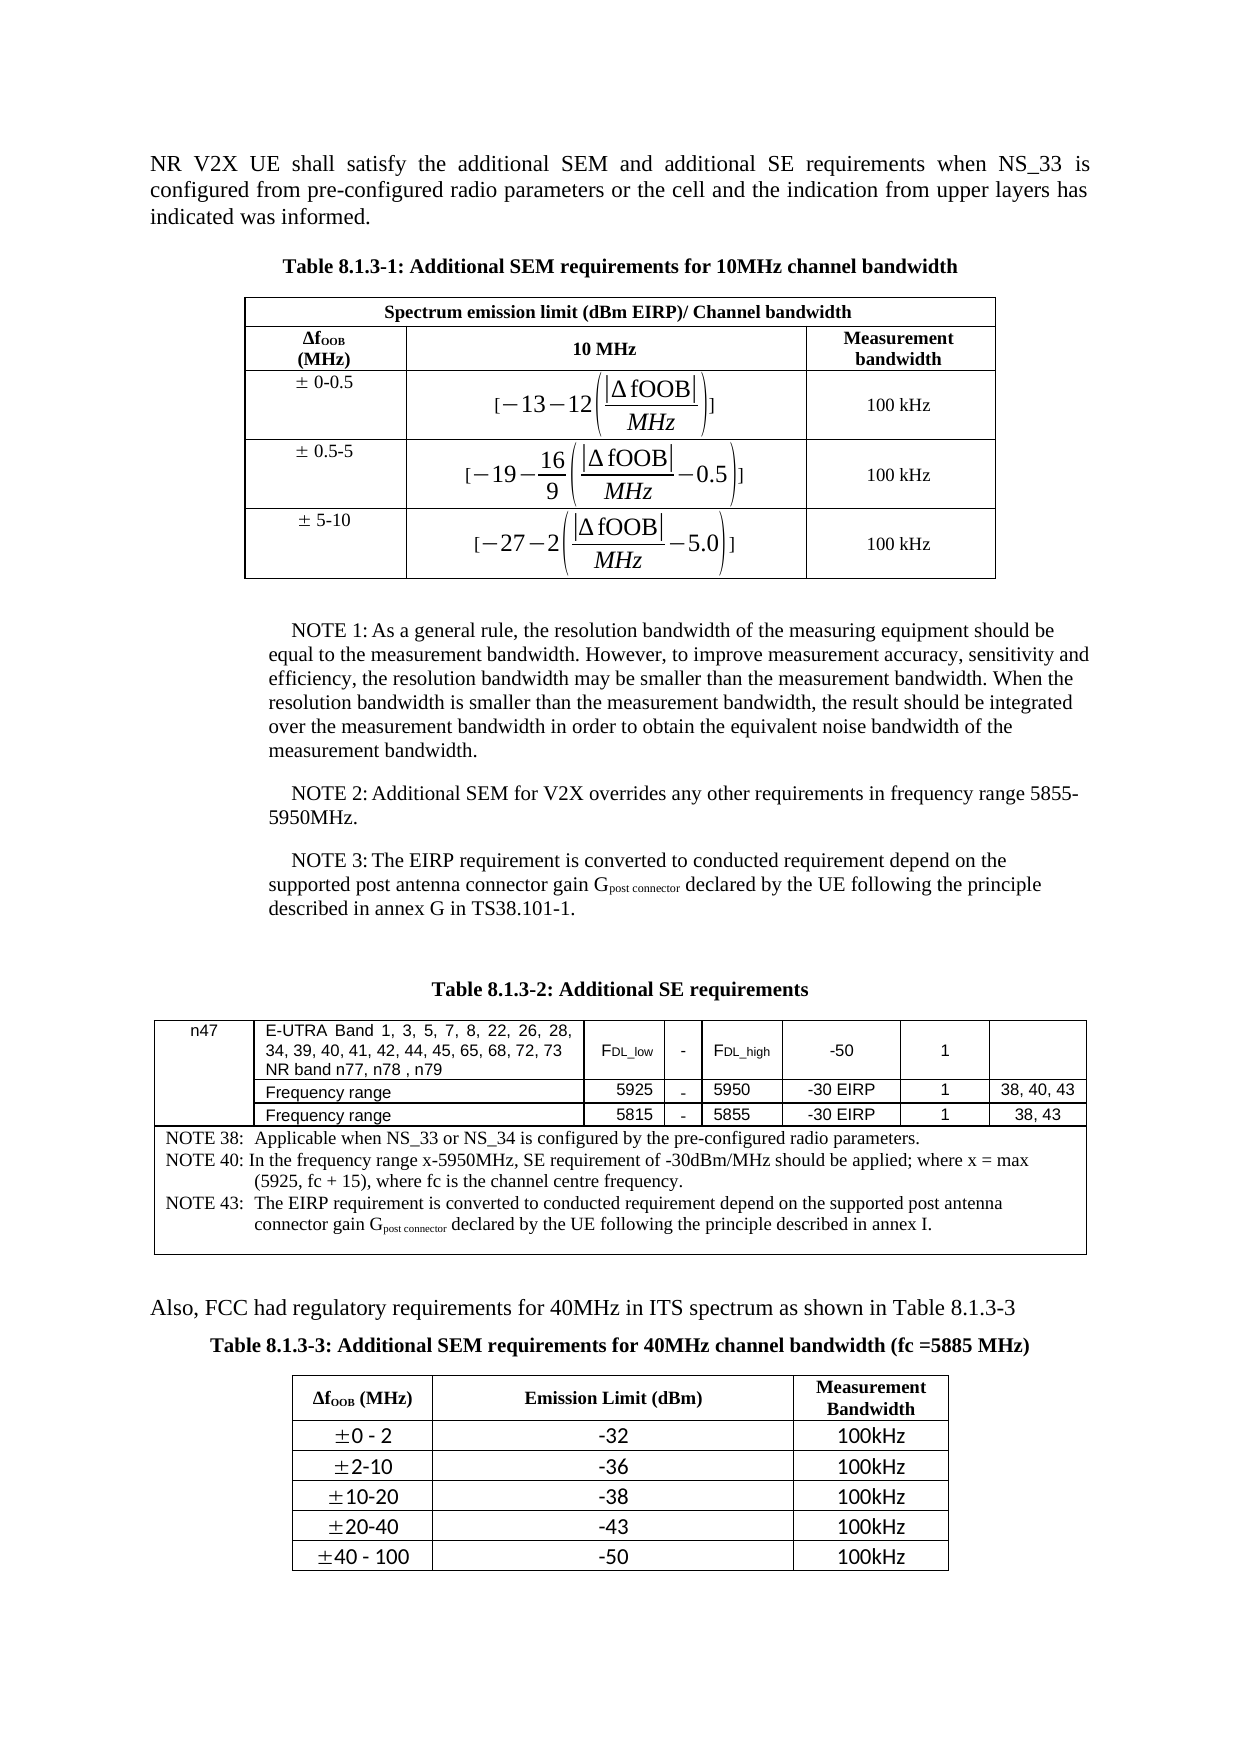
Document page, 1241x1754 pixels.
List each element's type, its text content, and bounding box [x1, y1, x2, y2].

table_cell 20-40 [293, 1511, 432, 1540]
table_cell [] [407, 440, 806, 508]
table_cell -43 [433, 1511, 793, 1540]
text NOTE 1: As a general rule, the resolution bandwidth of the measuring equipment should be equal to the measurement bandwidth. However, to improve measurement accuracy, sensitivity and efficiency, the resolution bandwidth may be smaller than the measurement bandwidth. When the resolution bandwidth is smaller than the measurement bandwidth, the result should be integrated over the measurement bandwidth in order to obtain the equivalent noise bandwidth of the measurement bandwidth. [268, 617, 1090, 762]
table_cell -32 [433, 1421, 793, 1450]
text Also, FCC had regulatory requirements for 40MHz in ITS spectrum as shown in Table 8.1.3-3 [150, 1294, 1090, 1320]
table_cell 2-10 [293, 1451, 432, 1480]
table_header - [665, 1021, 701, 1079]
table_cell 5-10 [246, 509, 406, 578]
table_cell ΔfOOB (MHz) [246, 327, 406, 370]
table_cell 1 [901, 1080, 989, 1102]
table_header FDL_low [585, 1021, 664, 1079]
table_cell 100 kHz [807, 371, 995, 439]
table_cell -36 [433, 1451, 793, 1480]
table_cell 1 [901, 1104, 989, 1125]
text Table 8.1.3-1: Additional SEM requirements for 10MHz channel bandwidth [150, 254, 1090, 278]
table_cell [] [407, 371, 806, 439]
text Table 8.1.3-3: Additional SEM requirements for 40MHz channel bandwidth (fc =5885 MHz) [150, 1333, 1090, 1357]
table_cell Frequency range [255, 1080, 583, 1102]
table_cell -38 [433, 1481, 793, 1510]
table_cell Frequency range [255, 1104, 583, 1125]
table_cell 100kHz [794, 1511, 948, 1540]
table_header FDL_high [703, 1021, 782, 1079]
table_cell 100 kHz [807, 509, 995, 578]
table_cell 100kHz [794, 1451, 948, 1480]
table_header 1 [901, 1021, 989, 1079]
table_cell -50 [433, 1541, 793, 1570]
table_cell 40 - 100 [293, 1541, 432, 1570]
table_cell 0 - 2 [293, 1421, 432, 1450]
table_header [990, 1021, 1086, 1079]
table_header Spectrum emission limit (dBm EIRP)/ Channel bandwidth [246, 298, 995, 326]
table_cell 38, 43 [990, 1104, 1086, 1125]
table_cell -30 EIRP [783, 1104, 900, 1125]
table_cell 100kHz [794, 1481, 948, 1510]
table_cell - [665, 1080, 701, 1102]
table_cell 0.5-5 [246, 440, 406, 508]
table_cell 100 kHz [807, 440, 995, 508]
table_cell 38, 40, 43 [990, 1080, 1086, 1102]
table_cell 5815 [585, 1104, 664, 1125]
table_cell -30 EIRP [783, 1080, 900, 1102]
table_header Measurement Bandwidth [794, 1376, 948, 1419]
table_header ΔfOOB (MHz) [293, 1376, 432, 1419]
table_cell 5925 [585, 1080, 664, 1102]
table_cell 5950 [703, 1080, 782, 1102]
text NOTE 3: The EIRP requirement is converted to conducted requirement depend on the supported post antenna connector gain Gpost connector declared by the UE following the principle described in annex G in TS38.101-1. [268, 847, 1090, 920]
table_header E-UTRA Band 1, 3, 5, 7, 8, 22, 26, 28, 34, 39, 40, 41, 42, 44, 45, 65, 68, 72, 73 NR band n77, n78 , n79 [255, 1021, 583, 1079]
table_header Emission Limit (dBm) [433, 1376, 793, 1419]
table_cell 5855 [703, 1104, 782, 1125]
table_cell 10-20 [293, 1481, 432, 1510]
text NOTE 2: Additional SEM for V2X overrides any other requirements in frequency range 5855-5950MHz. [268, 781, 1090, 829]
table_cell 100kHz [794, 1541, 948, 1570]
table_cell 0-0.5 [246, 371, 406, 439]
table_header n47 [155, 1021, 253, 1125]
table_cell 10 MHz [407, 327, 806, 370]
table_header -50 [783, 1021, 900, 1079]
text Table 8.1.3-2: Additional SE requirements [150, 977, 1090, 1001]
table_cell [] [407, 509, 806, 578]
table_cell - [665, 1104, 701, 1125]
table_cell Measurement bandwidth [807, 327, 995, 370]
table_cell 100kHz [794, 1421, 948, 1450]
table_cell NOTE 38: Applicable when NS_33 or NS_34 is configured by the pre-configured radio parameters. NOTE 40: In the frequency range x-5950MHz, SE requirement of -30dBm/MHz should be applied; where x = max (5925, fc + 15), where fc is the channel centre frequency. NOTE 43: The EIRP requirement is converted to conducted requirement depend on the supported post antenna connector gain Gpost connector declared by the UE following the principle described in annex I. [155, 1127, 1086, 1254]
text NR V2X UE shall satisfy the additional SEM and additional SE requirements when NS_33 is configured from pre-configured radio parameters or the cell and the indication from upper layers has indicated was informed. [150, 150, 1090, 229]
